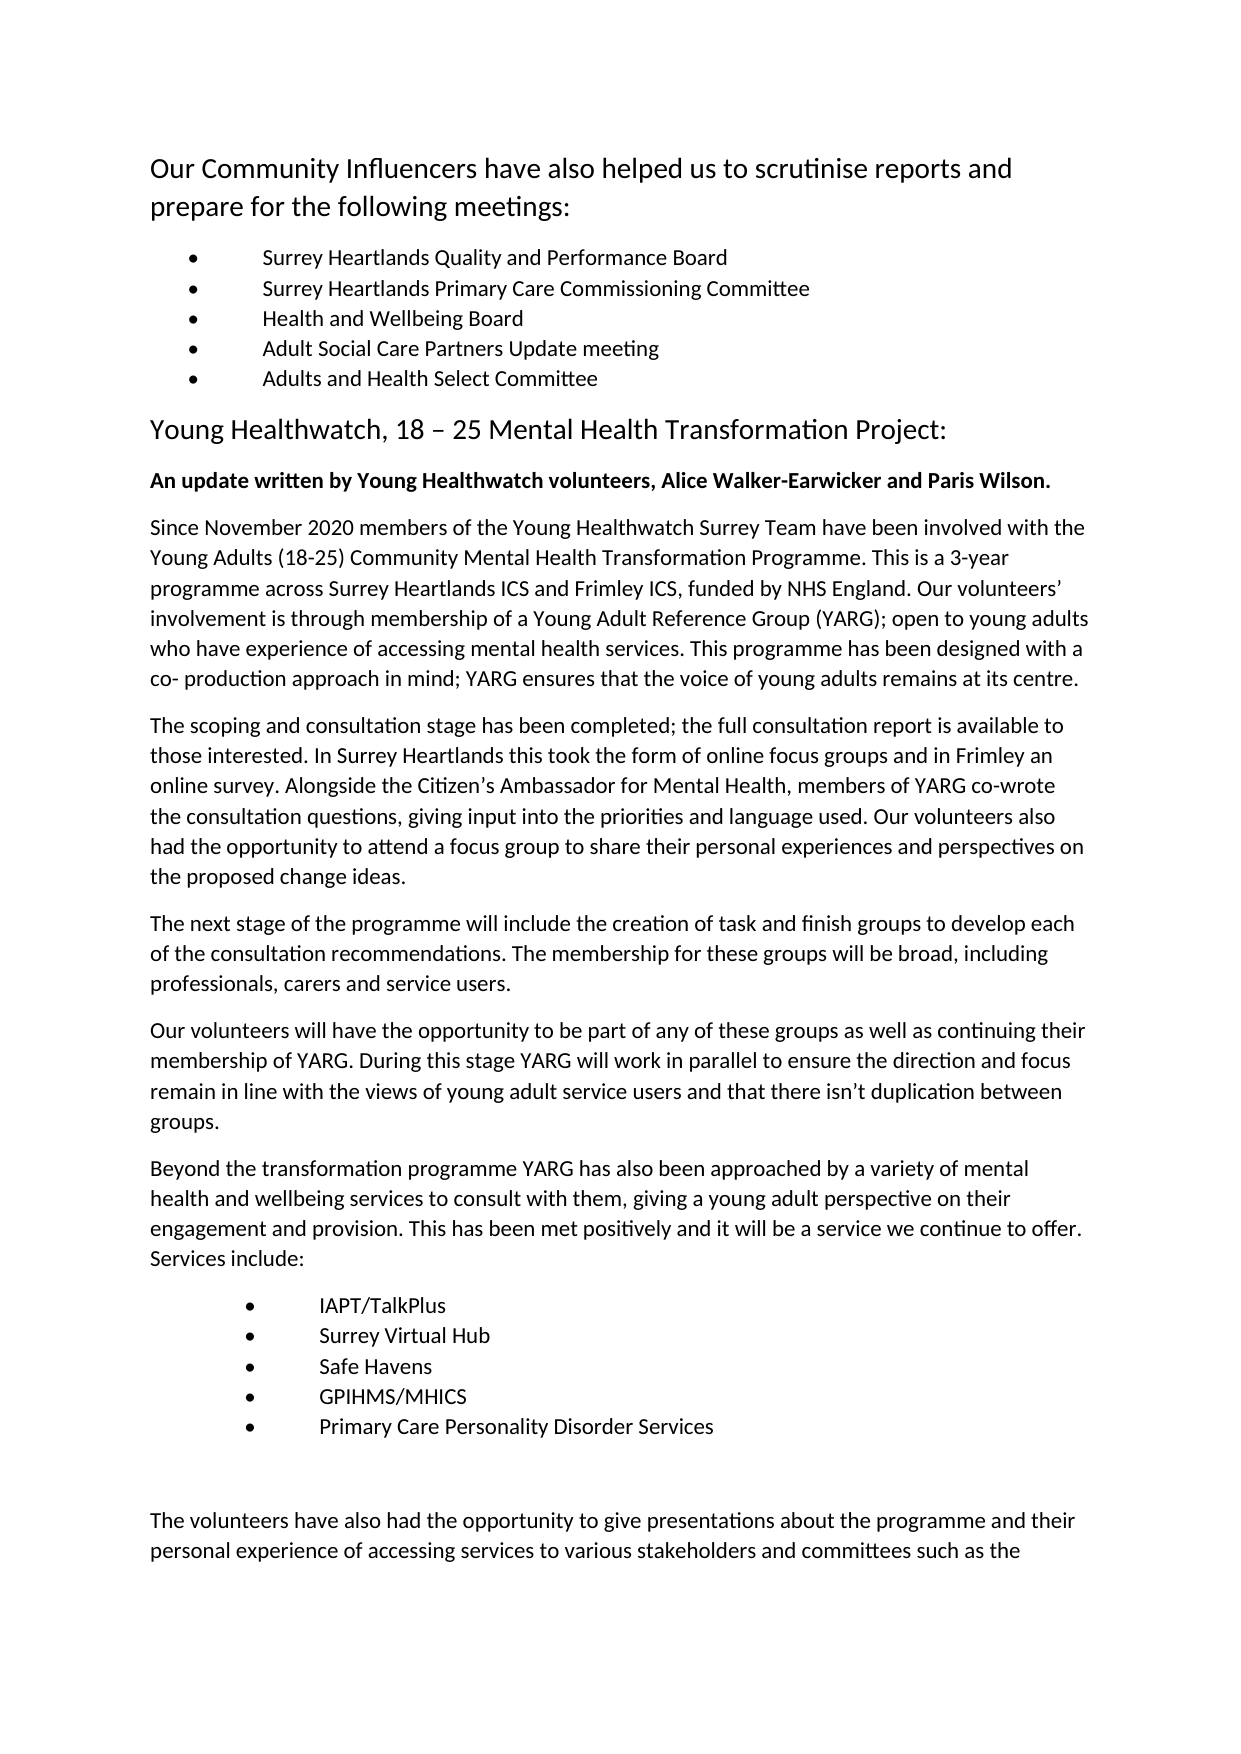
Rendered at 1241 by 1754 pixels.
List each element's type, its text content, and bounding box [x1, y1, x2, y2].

list Adult Social Care Partners Update meeting [187, 334, 1090, 362]
list Health and Wellbeing Board [187, 304, 1090, 332]
list Surrey Virtual Hub [244, 1322, 1090, 1349]
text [150, 1506, 1090, 1564]
list Adults and Health Select Committee [187, 364, 1090, 392]
list GPIHMS/MHICS [244, 1382, 1090, 1410]
list IAPT/TalkPlus [244, 1291, 1090, 1319]
text Young Healthwatch, 18 – 25 Mental Health Transformation Project: [150, 411, 1090, 447]
list Primary Care Personality Disorder Services [244, 1412, 1090, 1440]
text The scoping and consultation stage has been completed; the full consultation report is available to those interested. In Surrey Heartlands this took the form of online focus groups and in Frimley an online survey. Alongside the Citizen’s Ambassador for Mental Health, members of YARG co-wrote the consultation questions, giving input into the priorities and language used. Our volunteers also had the opportunity to attend a focus group to share their personal experiences and perspectives on the proposed change ideas. [150, 711, 1090, 890]
text An update written by Young Healthwatch volunteers, Alice Walker-Earwicker and Paris Wilson. [150, 466, 1090, 494]
list Surrey Heartlands Primary Care Commissioning Committee [187, 274, 1090, 302]
text Since November 2020 members of the Young Healthwatch Surrey Team have been involved with the Young Adults (18-25) Community Mental Health Transformation Programme. This is a 3-year programme across Surrey Heartlands ICS and Frimley ICS, funded by NHS England. Our volunteers’ involvement is through membership of a Young Adult Reference Group (YARG); open to young adults who have experience of accessing mental health services. This programme has been designed with a co- production approach in mind; YARG ensures that the voice of young adults remains at its centre. [150, 513, 1090, 692]
text Beyond the transformation programme YARG has also been approached by a variety of mental health and wellbeing services to consult with them, giving a young adult perspective on their engagement and provision. This has been met positively and it will be a service we continue to offer. Services include: [150, 1154, 1090, 1272]
list Surrey Heartlands Quality and Performance Board [187, 243, 1090, 272]
text Our Community Influencers have also helped us to scrutinise reports and prepare for the following meetings: [150, 150, 1090, 224]
text The next stage of the programme will include the creation of task and finish groups to develop each of the consultation recommendations. The membership for these groups will be broad, including professionals, carers and service users. [150, 909, 1090, 997]
list Safe Havens [244, 1352, 1090, 1380]
text Our volunteers will have the opportunity to be part of any of these groups as well as continuing their membership of YARG. During this stage YARG will work in parallel to ensure the direction and focus remain in line with the views of young adult service users and that there isn’t duplication between groups. [150, 1016, 1090, 1135]
